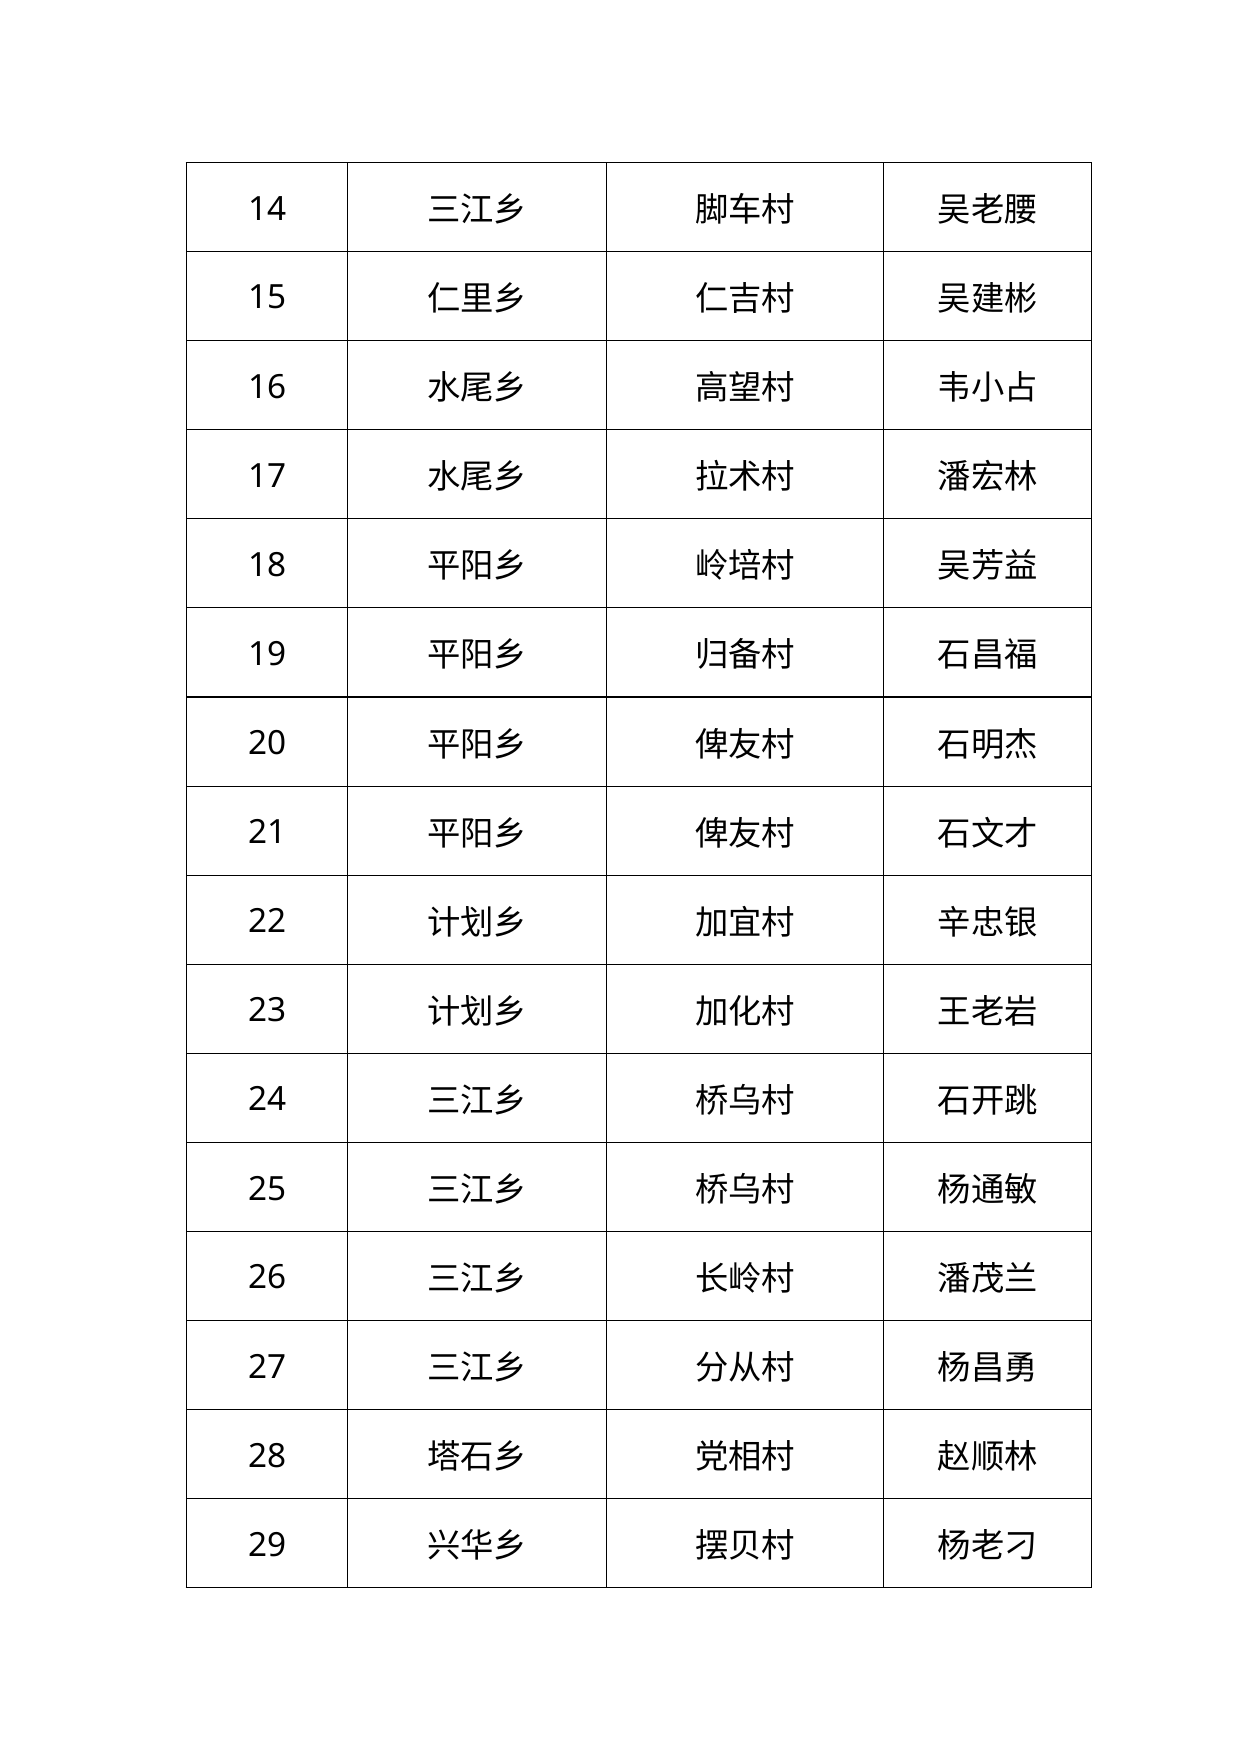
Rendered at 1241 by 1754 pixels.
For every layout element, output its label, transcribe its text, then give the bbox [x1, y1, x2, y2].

table_cell 加化村 [607, 965, 883, 1053]
table_cell 17 [187, 430, 347, 518]
table_cell 赵顺林 [884, 1410, 1091, 1498]
table_cell 俾友村 [607, 787, 883, 875]
table_cell 桥乌村 [607, 1054, 883, 1142]
table_cell 25 [187, 1143, 347, 1231]
table_cell 计划乡 [348, 965, 606, 1053]
table_cell 潘宏林 [884, 430, 1091, 518]
table_cell 20 [187, 698, 347, 786]
table_cell 24 [187, 1054, 347, 1142]
table_cell 吴芳益 [884, 519, 1091, 607]
table_cell 仁吉村 [607, 252, 883, 340]
table_cell 王老岩 [884, 965, 1091, 1053]
table_cell 计划乡 [348, 876, 606, 964]
table_cell 三江乡 [348, 163, 606, 251]
table_cell 吴老腰 [884, 163, 1091, 251]
table_cell 加宜村 [607, 876, 883, 964]
table_cell 潘茂兰 [884, 1232, 1091, 1320]
table_cell 23 [187, 965, 347, 1053]
table_cell 俾友村 [607, 698, 883, 786]
table_cell 党相村 [607, 1410, 883, 1498]
table_cell 三江乡 [348, 1143, 606, 1231]
table_cell 桥乌村 [607, 1143, 883, 1231]
table_cell 22 [187, 876, 347, 964]
table_cell 27 [187, 1321, 347, 1409]
table_cell 石明杰 [884, 698, 1091, 786]
table_cell 摆贝村 [607, 1499, 883, 1587]
table_cell 岭培村 [607, 519, 883, 607]
table_cell 分从村 [607, 1321, 883, 1409]
table_cell 16 [187, 341, 347, 429]
table_cell 26 [187, 1232, 347, 1320]
table_cell 平阳乡 [348, 519, 606, 607]
table_cell 长岭村 [607, 1232, 883, 1320]
table_cell 平阳乡 [348, 787, 606, 875]
table_cell 18 [187, 519, 347, 607]
table_cell 塔石乡 [348, 1410, 606, 1498]
table_cell 平阳乡 [348, 698, 606, 786]
table_cell 兴华乡 [348, 1499, 606, 1587]
table_cell 杨昌勇 [884, 1321, 1091, 1409]
table_cell 杨通敏 [884, 1143, 1091, 1231]
table_cell 拉术村 [607, 430, 883, 518]
table_cell 三江乡 [348, 1232, 606, 1320]
table_cell 平阳乡 [348, 608, 606, 696]
table_cell 三江乡 [348, 1321, 606, 1409]
table_cell 14 [187, 163, 347, 251]
table_cell 15 [187, 252, 347, 340]
table_cell 21 [187, 787, 347, 875]
table_cell 三江乡 [348, 1054, 606, 1142]
table_cell 吴建彬 [884, 252, 1091, 340]
table_cell 19 [187, 608, 347, 696]
table_cell 高望村 [607, 341, 883, 429]
table_cell 脚车村 [607, 163, 883, 251]
table_cell 归备村 [607, 608, 883, 696]
table_cell 石文才 [884, 787, 1091, 875]
table_cell 29 [187, 1499, 347, 1587]
table_cell 石开跳 [884, 1054, 1091, 1142]
table_cell 仁里乡 [348, 252, 606, 340]
table_cell 辛忠银 [884, 876, 1091, 964]
table_cell 石昌福 [884, 608, 1091, 696]
table_cell 28 [187, 1410, 347, 1498]
table_cell 杨老刁 [884, 1499, 1091, 1587]
table_cell 水尾乡 [348, 341, 606, 429]
table_cell 水尾乡 [348, 430, 606, 518]
table_cell 韦小占 [884, 341, 1091, 429]
